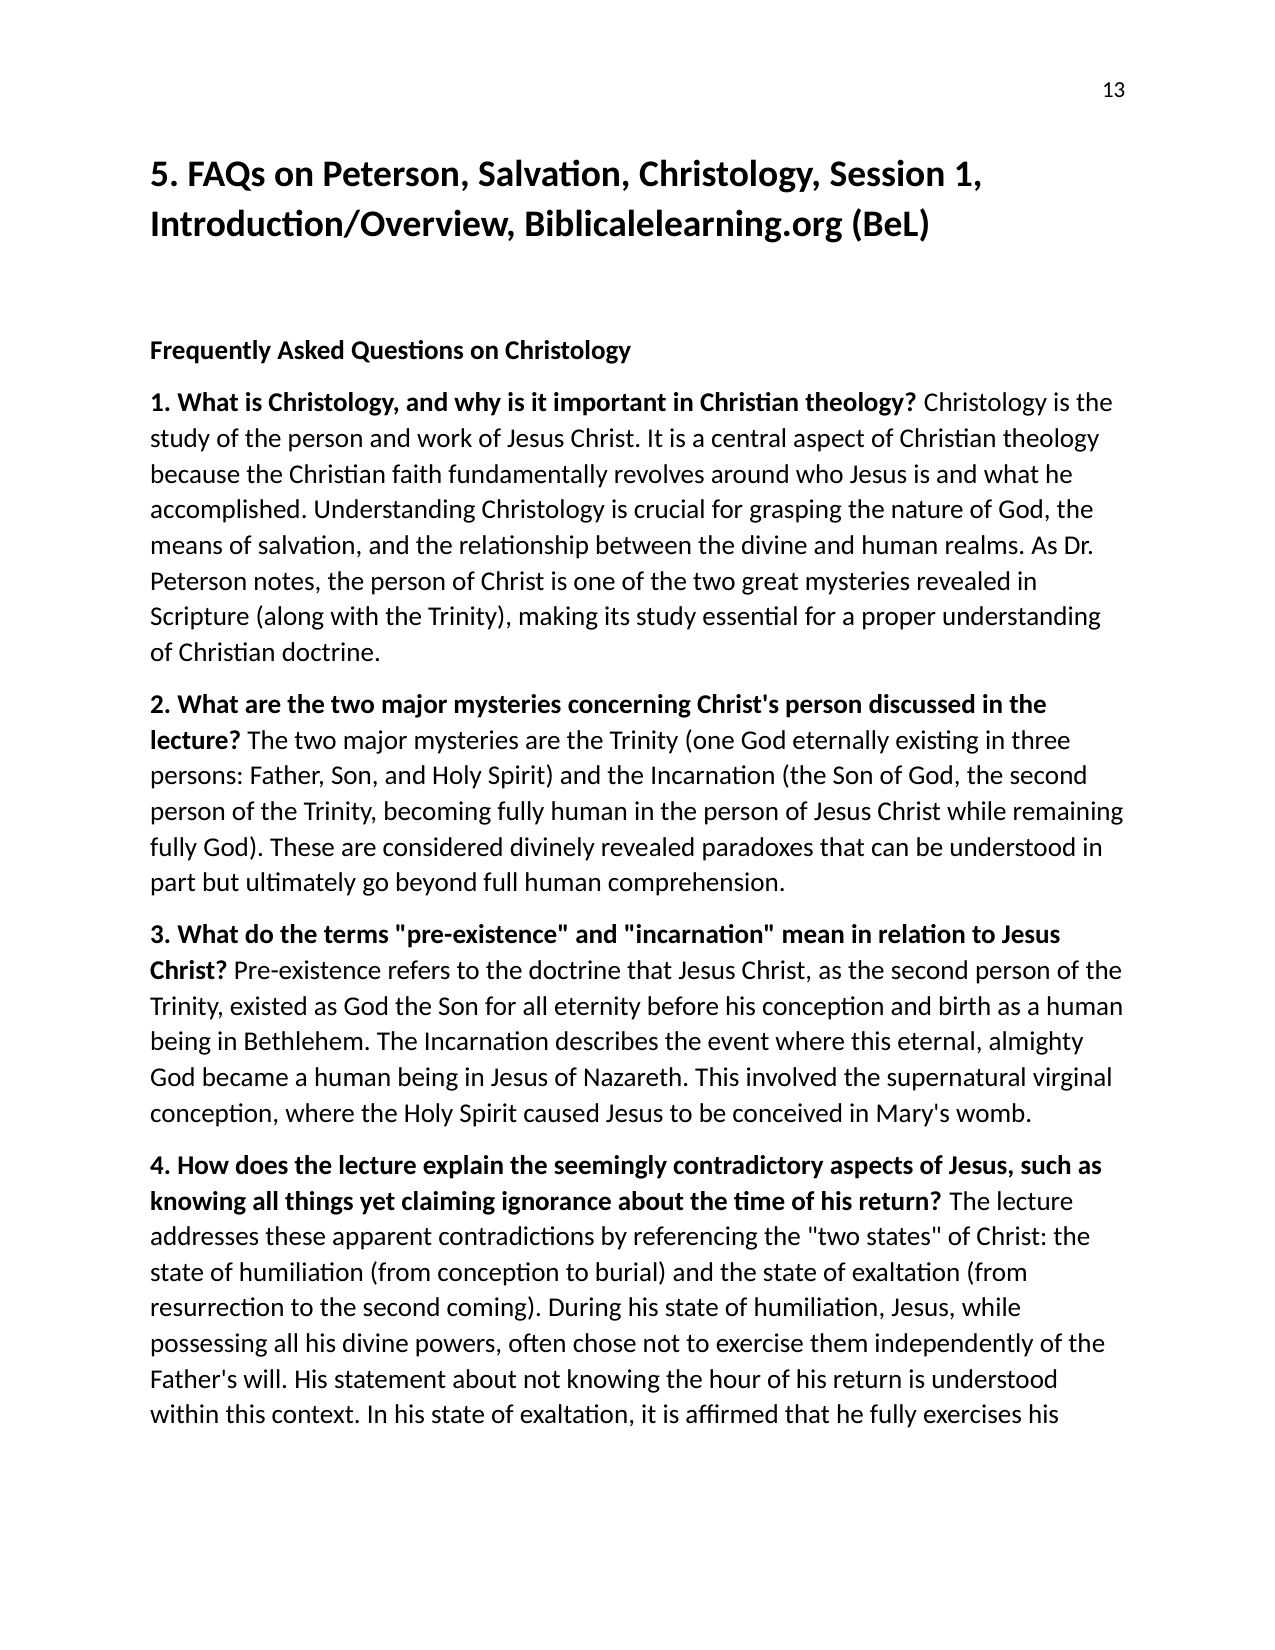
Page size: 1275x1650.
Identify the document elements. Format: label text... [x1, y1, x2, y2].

text 1. What is Christology, and why is it important in Christian theology? Christology is the study of the person and work of Jesus Christ. It is a central aspect of Christian theology because the Christian faith fundamentally revolves around who Jesus is and what he accomplished. Understanding Christology is crucial for grasping the nature of God, the means of salvation, and the relationship between the divine and human realms. As Dr. Peterson notes, the person of Christ is one of the two great mysteries revealed in Scripture (along with the Trinity), making its study essential for a proper understanding of Christian doctrine. [150, 386, 1125, 668]
text 2. What are the two major mysteries concerning Christ's person discussed in the lecture? The two major mysteries are the Trinity (one God eternally existing in three persons: Father, Son, and Holy Spirit) and the Incarnation (the Son of God, the second person of the Trinity, becoming fully human in the person of Jesus Christ while remaining fully God). These are considered divinely revealed paradoxes that can be understood in part but ultimately go beyond full human comprehension. [150, 687, 1125, 898]
text 5. FAQs on Peterson, Salvation, Christology, Session 1, Introduction/Overview, Biblicalelearning.org (BeL) Top of Form [150, 150, 1125, 314]
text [150, 1148, 1125, 1430]
text 3. What do the terms "pre-existence" and "incarnation" mean in relation to Jesus Christ? Pre-existence refers to the doctrine that Jesus Christ, as the second person of the Trinity, existed as God the Son for all eternity before his conception and birth as a human being in Bethlehem. The Incarnation describes the event where this eternal, almighty God became a human being in Jesus of Nazareth. This involved the supernatural virginal conception, where the Holy Spirit caused Jesus to be conceived in Mary's womb. [150, 918, 1125, 1129]
text Frequently Asked Questions on Christology [150, 333, 1125, 366]
